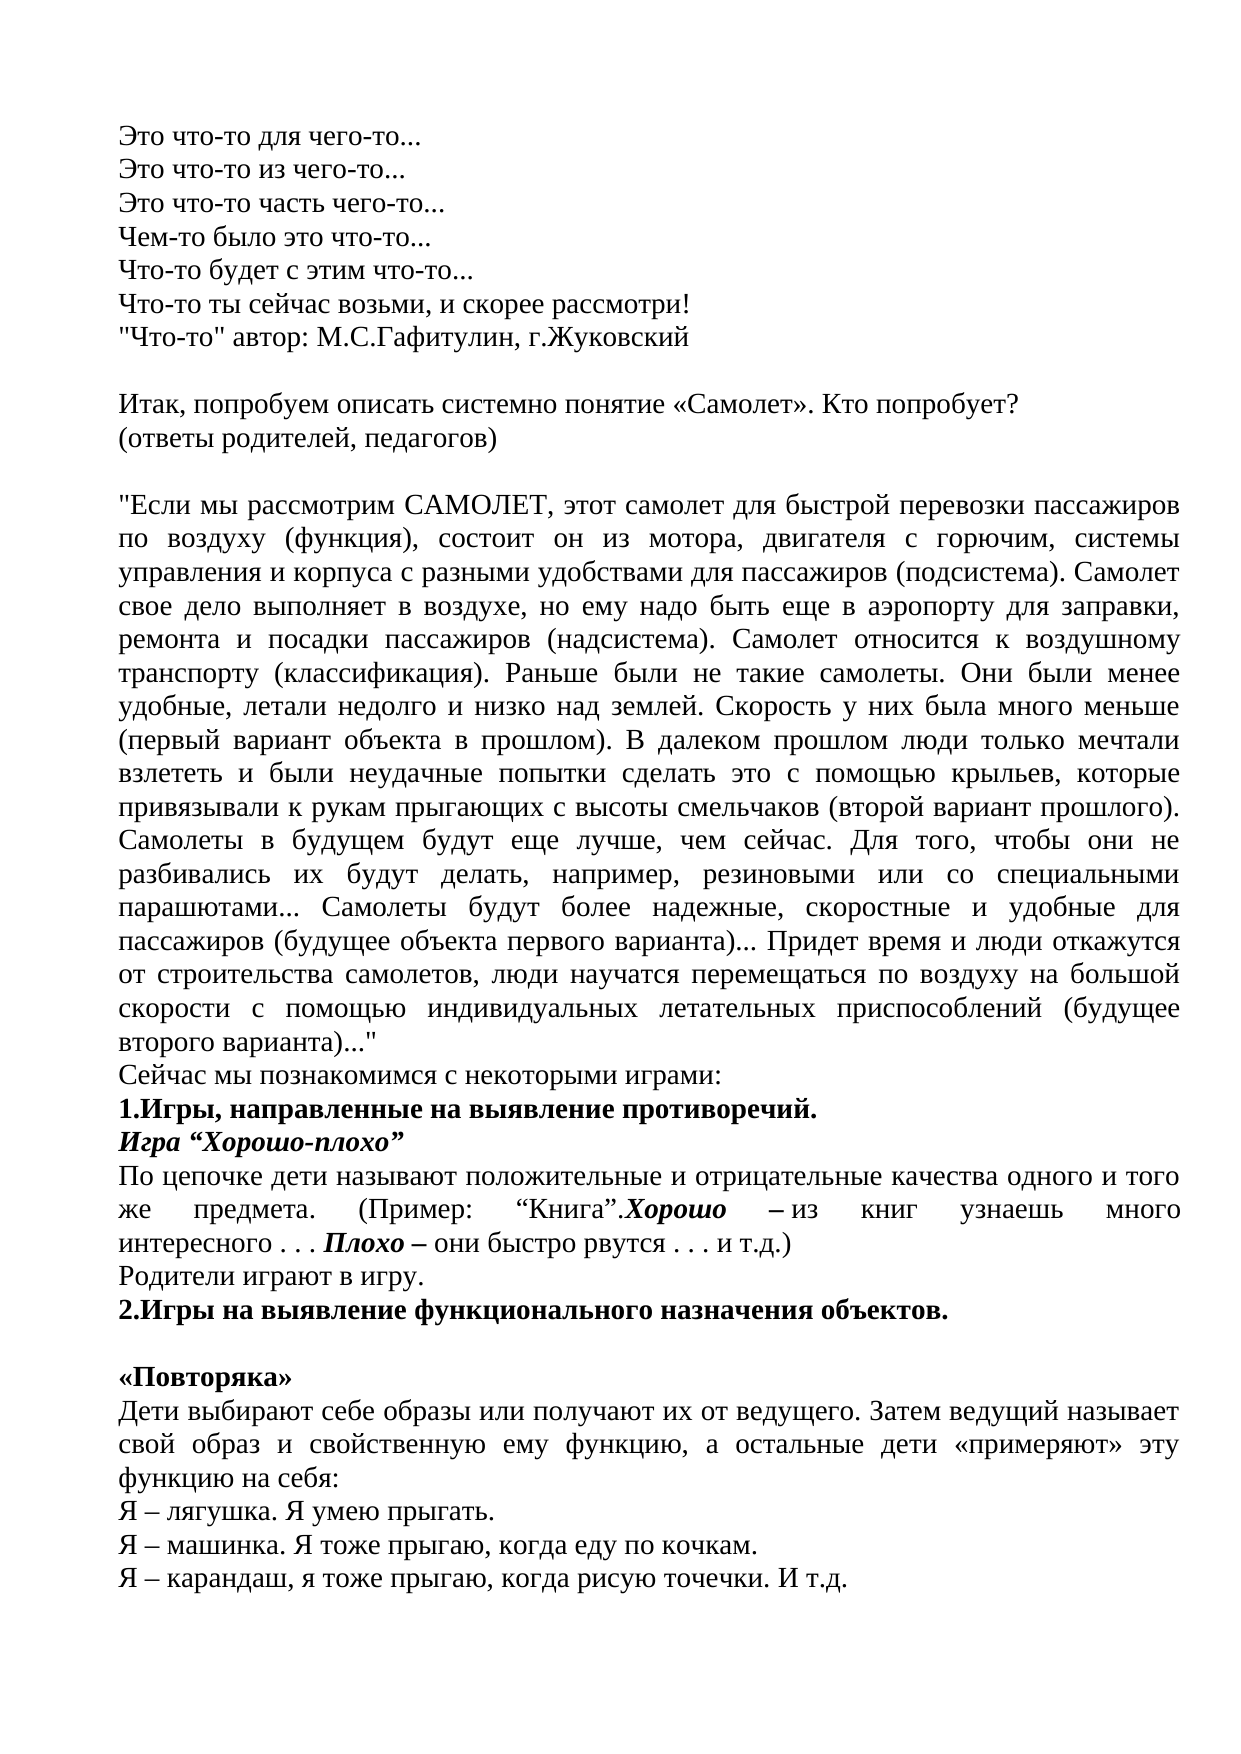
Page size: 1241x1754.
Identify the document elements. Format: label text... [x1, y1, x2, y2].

text Я – лягушка. Я умею прыгать. [118, 1493, 1181, 1527]
text Я – карандаш, я тоже прыгаю, когда рисую точечки. И т.д. [118, 1560, 1181, 1594]
text Это что-то для чего-то... [118, 118, 1181, 152]
text Это что-то из чего-то... [118, 152, 1181, 185]
text Что-то ты сейчас возьми, и скорее рассмотри! [118, 286, 1181, 319]
text Сейчас мы познакомимся с некоторыми играми: [118, 1057, 1181, 1091]
text Дети выбирают себе образы или получают их от ведущего. Затем ведущий называет свой образ и свойственную ему функцию, а остальные дети «примеряют» эту функцию на себя: [118, 1393, 1181, 1493]
text (ответы родителей, педагогов) [118, 420, 1181, 453]
text Я – машинка. Я тоже прыгаю, когда еду по кочкам. [118, 1527, 1181, 1560]
text Игра “Хорошо-плохо” [118, 1124, 1181, 1158]
text Родители играют в игру. [118, 1258, 1181, 1292]
text 1.Игры, направленные на выявление противоречий. [118, 1091, 1181, 1124]
text "Если мы рассмотрим САМОЛЕТ, этот самолет для быстрой перевозки пассажиров по воздуху (функция), состоит он из мотора, двигателя с горючим, системы управления и корпуса с разными удобствами для пассажиров (подсистема). Самолет свое дело выполняет в воздухе, но ему надо быть еще в аэропорту для заправки, ремонта и посадки пассажиров (надсистема). Самолет относится к воздушному транспорту (классификация). Раньше были не такие самолеты. Они были менее удобные, летали недолго и низко над землей. Скорость у них была много меньше (первый вариант объекта в прошлом). В далеком прошлом люди только мечтали взлететь и были неудачные попытки сделать это с помощью крыльев, которые привязывали к рукам прыгающих с высоты смельчаков (второй вариант прошлого). Самолеты в будущем будут еще лучше, чем сейчас. Для того, чтобы они не разбивались их будут делать, например, резиновыми или со специальными парашютами... Самолеты будут более надежные, скоростные и удобные для пассажиров (будущее объекта первого варианта)... Придет время и люди откажутся от строительства самолетов, люди научатся перемещаться по воздуху на большой скорости с помощью индивидуальных летательных приспособлений (будущее второго варианта)..." [118, 487, 1181, 1057]
text Чем-то было это что-то... [118, 219, 1181, 252]
text 2.Игры на выявление функционального назначения объектов. [118, 1292, 1181, 1326]
text По цепочке дети называют положительные и отрицательные качества одного и того же предмета. (Пример: “Книга”.Хорошо – из книг узнаешь много интересного . . . Плохо – они быстро рвутся . . . и т.д.) [118, 1158, 1181, 1258]
text Что-то будет с этим что-то... [118, 252, 1181, 286]
text Итак, попробуем описать системно понятие «Самолет». Кто попробует? [118, 386, 1181, 420]
text Это что-то часть чего-то... [118, 185, 1181, 219]
text «Повторяка» [118, 1359, 1181, 1393]
text "Что-то" автор: М.С.Гафитулин, г.Жуковский [118, 319, 1181, 353]
